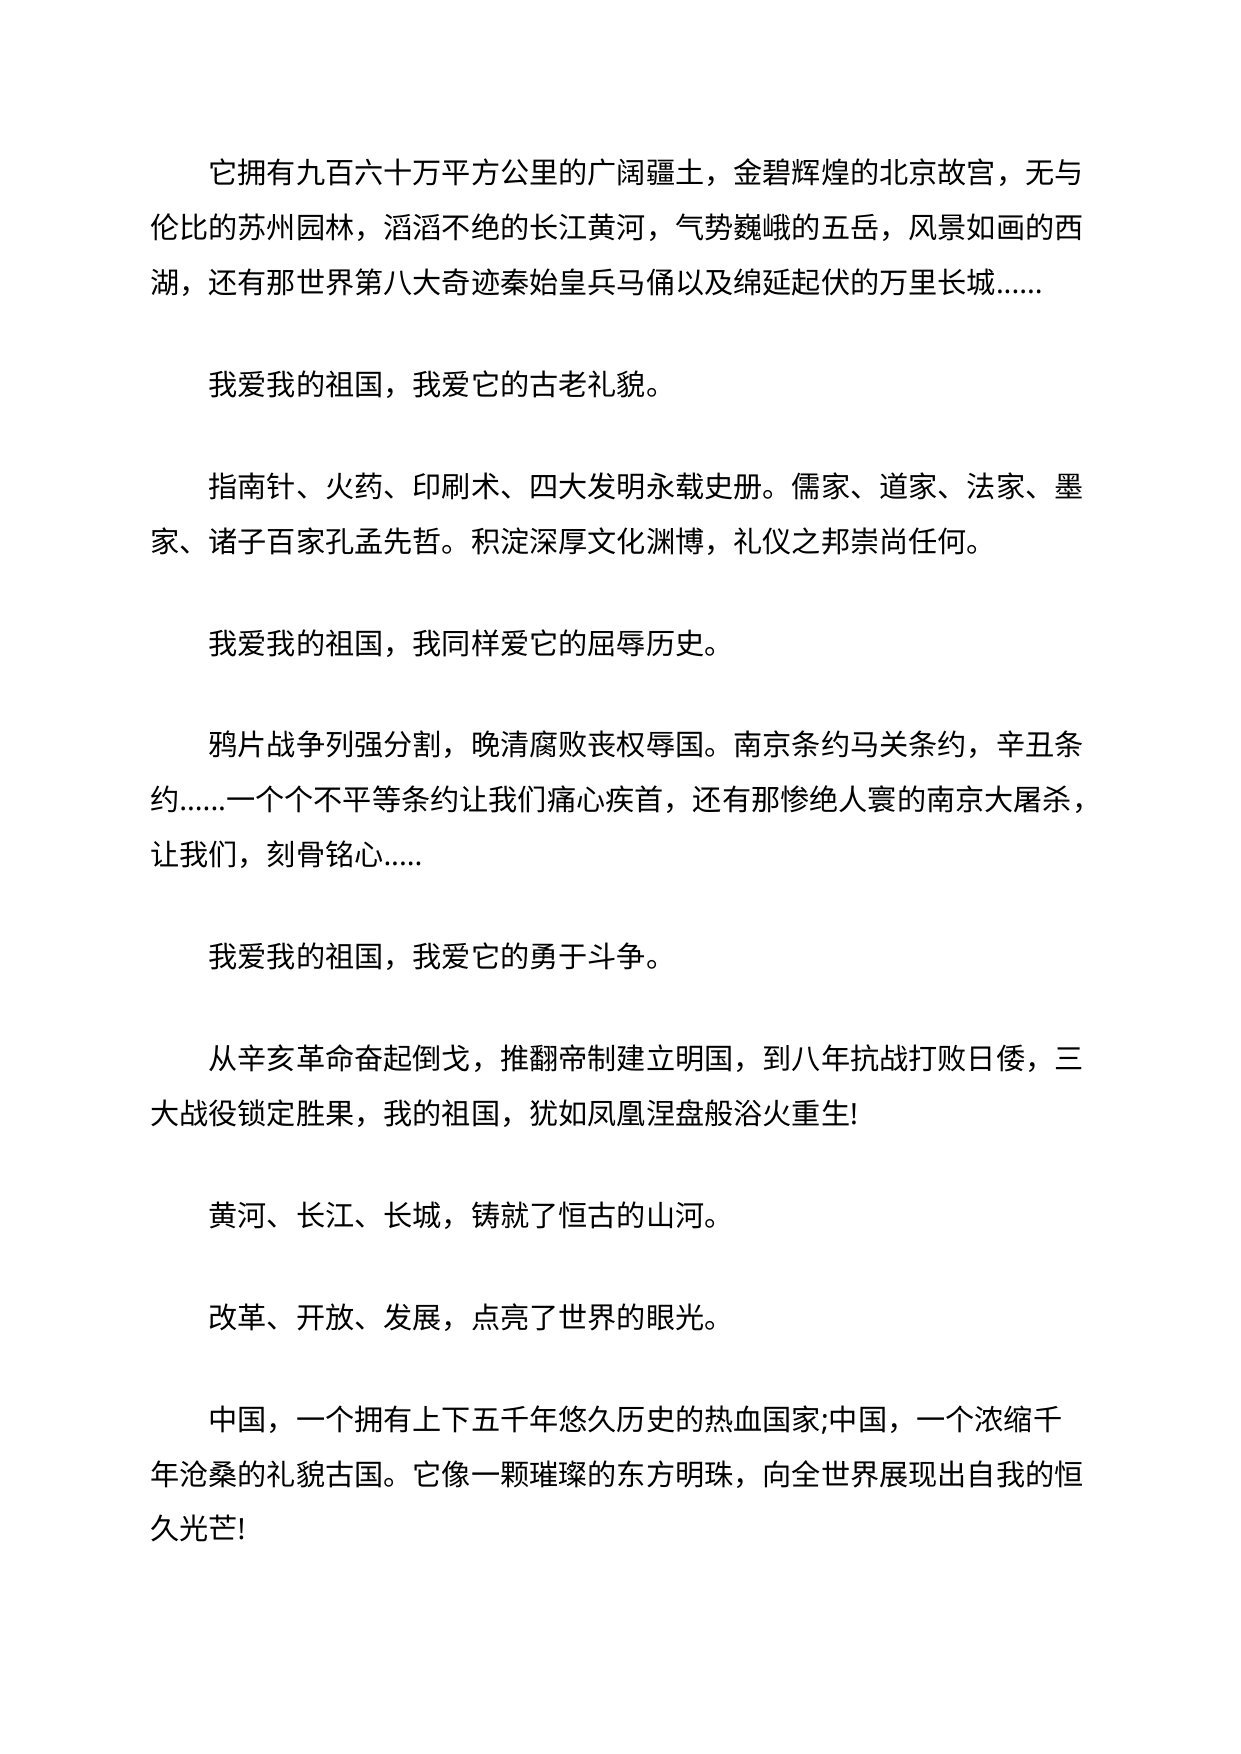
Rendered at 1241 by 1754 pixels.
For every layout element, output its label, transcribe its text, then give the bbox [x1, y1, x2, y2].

text 我爱我的祖国，我爱它的勇于斗争。 [150, 934, 1090, 976]
text 从辛亥革命奋起倒戈，推翻帝制建立明国，到八年抗战打败日倭，三大战役锁定胜果，我的祖国，犹如凤凰涅盘般浴火重生! [150, 1036, 1090, 1133]
text 它拥有九百六十万平方公里的广阔疆土，金碧辉煌的北京故宫，无与伦比的苏州园林，滔滔不绝的长江黄河，气势巍峨的五岳，风景如画的西湖，还有那世界第八大奇迹秦始皇兵马俑以及绵延起伏的万里长城...... [150, 150, 1090, 302]
text 我爱我的祖国，我爱它的古老礼貌。 [150, 362, 1090, 404]
text 中国，一个拥有上下五千年悠久历史的热血国家;中国，一个浓缩千年沧桑的礼貌古国。它像一颗璀璨的东方明珠，向全世界展现出自我的恒久光芒! [150, 1396, 1090, 1548]
text 鸦片战争列强分割，晚清腐败丧权辱国。南京条约马关条约，辛丑条约......一个个不平等条约让我们痛心疾首，还有那惨绝人寰的南京大屠杀，让我们，刻骨铭心..... [150, 722, 1090, 874]
text 指南针、火药、印刷术、四大发明永载史册。儒家、道家、法家、墨家、诸子百家孔孟先哲。积淀深厚文化渊博，礼仪之邦崇尚任何。 [150, 463, 1090, 561]
text 我爱我的祖国，我同样爱它的屈辱历史。 [150, 620, 1090, 662]
text 黄河、长江、长城，铸就了恒古的山河。 [150, 1192, 1090, 1235]
text 改革、开放、发展，点亮了世界的眼光。 [150, 1294, 1090, 1337]
